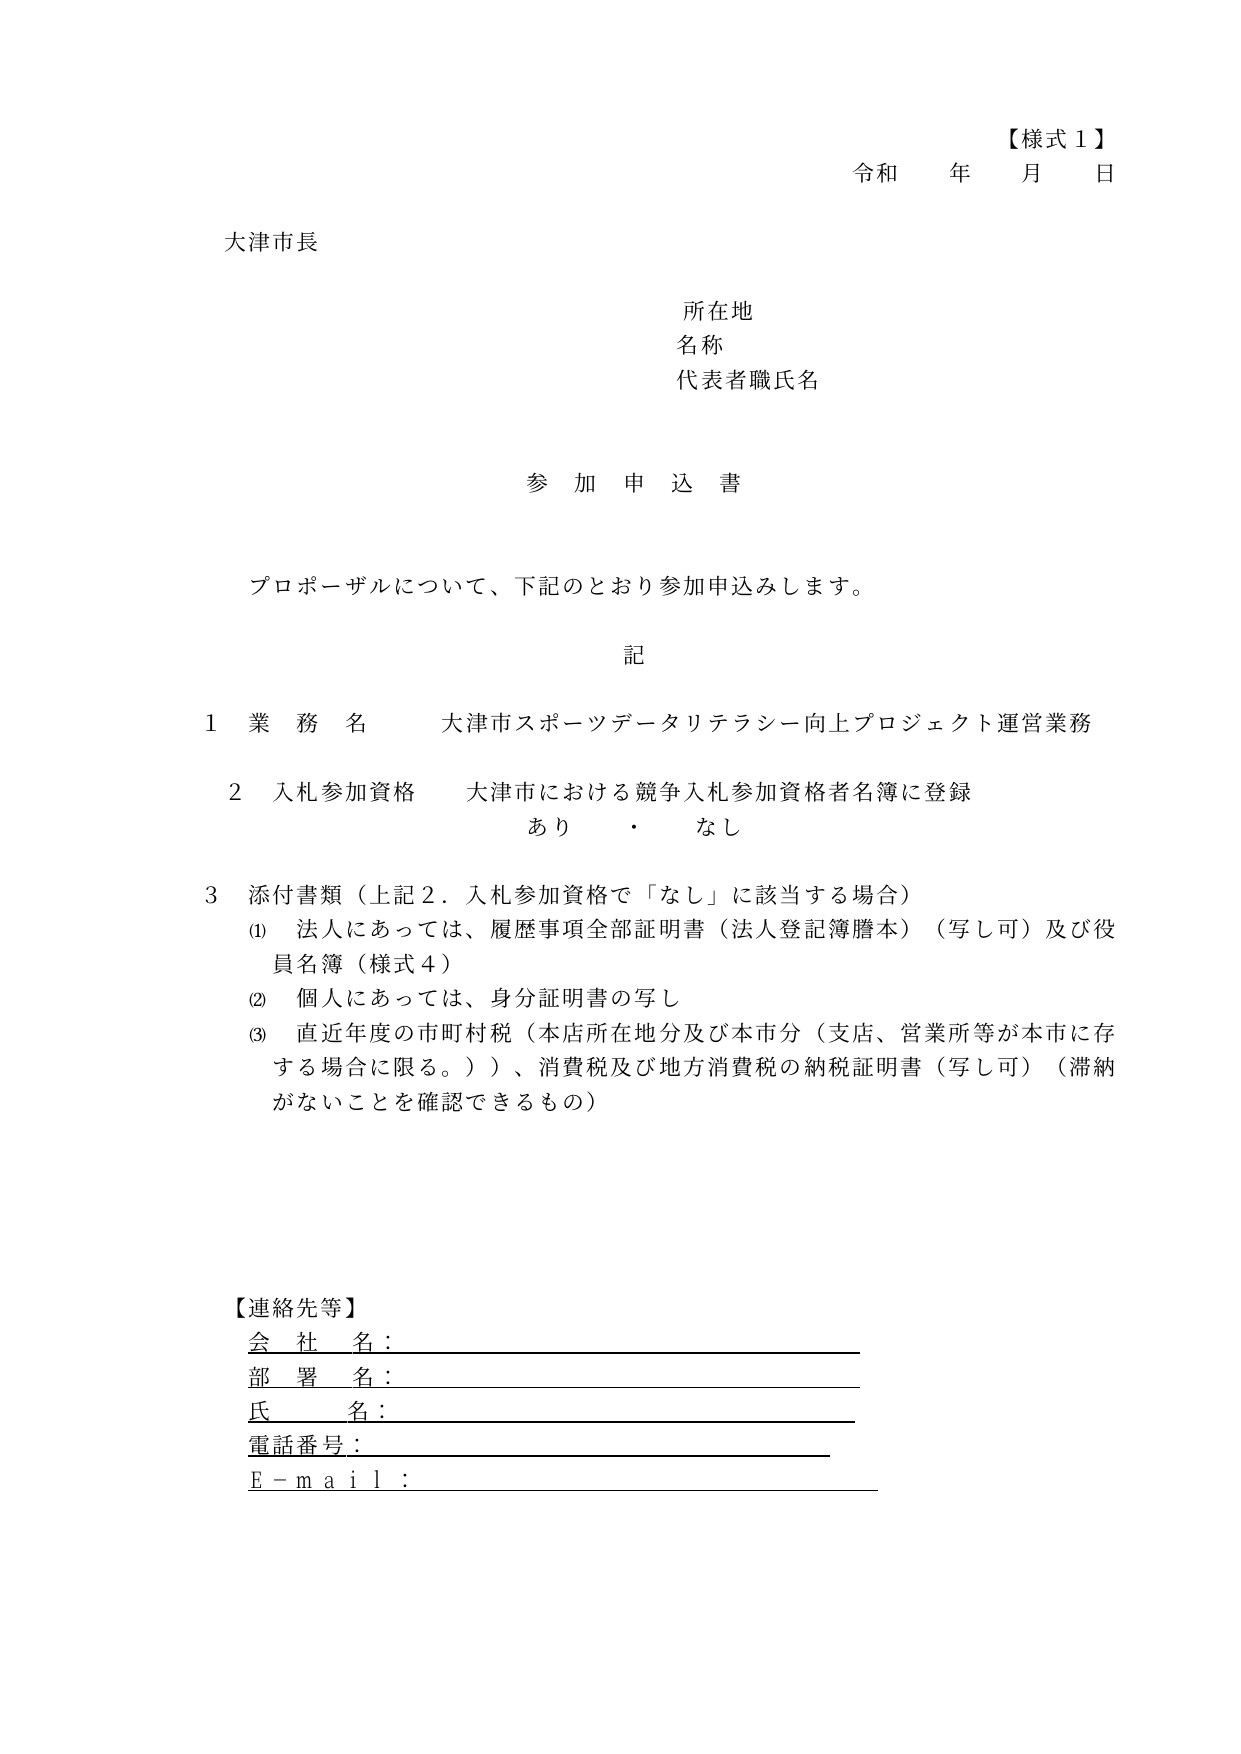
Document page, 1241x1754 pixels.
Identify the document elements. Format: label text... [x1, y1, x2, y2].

text 記 [152, 636, 1118, 671]
text １ 業 務 名 大津市スポーツデータリテラシー向上プロジェクト運営業務 [200, 705, 1118, 739]
text あり ・ なし [152, 808, 1118, 843]
text 部署名： [176, 1358, 1118, 1393]
text 【連絡先等】 [152, 1289, 1118, 1324]
text 名称 [152, 327, 1118, 361]
text 会社名： [176, 1324, 1118, 1358]
text 令和 年 月 日 [152, 155, 1118, 189]
text ⑴ 法人にあっては、履歴事項全部証明書（法人登記簿謄本）（写し可）及び役員名簿（様式４） [224, 911, 1118, 980]
text 代表者職氏名 [152, 361, 1118, 396]
text 【様式１】 [152, 121, 1118, 155]
text プロポーザルについて、下記のとおり参加申込みします。 [200, 568, 1118, 602]
text 参 加 申 込 書 [152, 464, 1118, 499]
text 所在地 [677, 293, 1118, 327]
text ⑵ 個人にあっては、身分証明書の写し [176, 980, 1118, 1014]
text 大津市長 [200, 224, 1118, 258]
text ⑶ 直近年度の市町村税（本店所在地分及び本市分（支店、営業所等が本市に存する場合に限る。））、消費税及び地方消費税の納税証明書（写し可）（滞納がないことを確認できるもの） [224, 1014, 1118, 1118]
text ２ 入札参加資格 大津市における競争入札参加資格者名簿に登録 [200, 774, 1118, 808]
text 氏名： [176, 1393, 1118, 1427]
text ３ 添付書類（上記２．入札参加資格で「なし」に該当する場合） [200, 877, 1118, 911]
text 電話番号： [176, 1427, 1118, 1461]
text Ｅ－ｍａｉｌ： [176, 1461, 1118, 1496]
